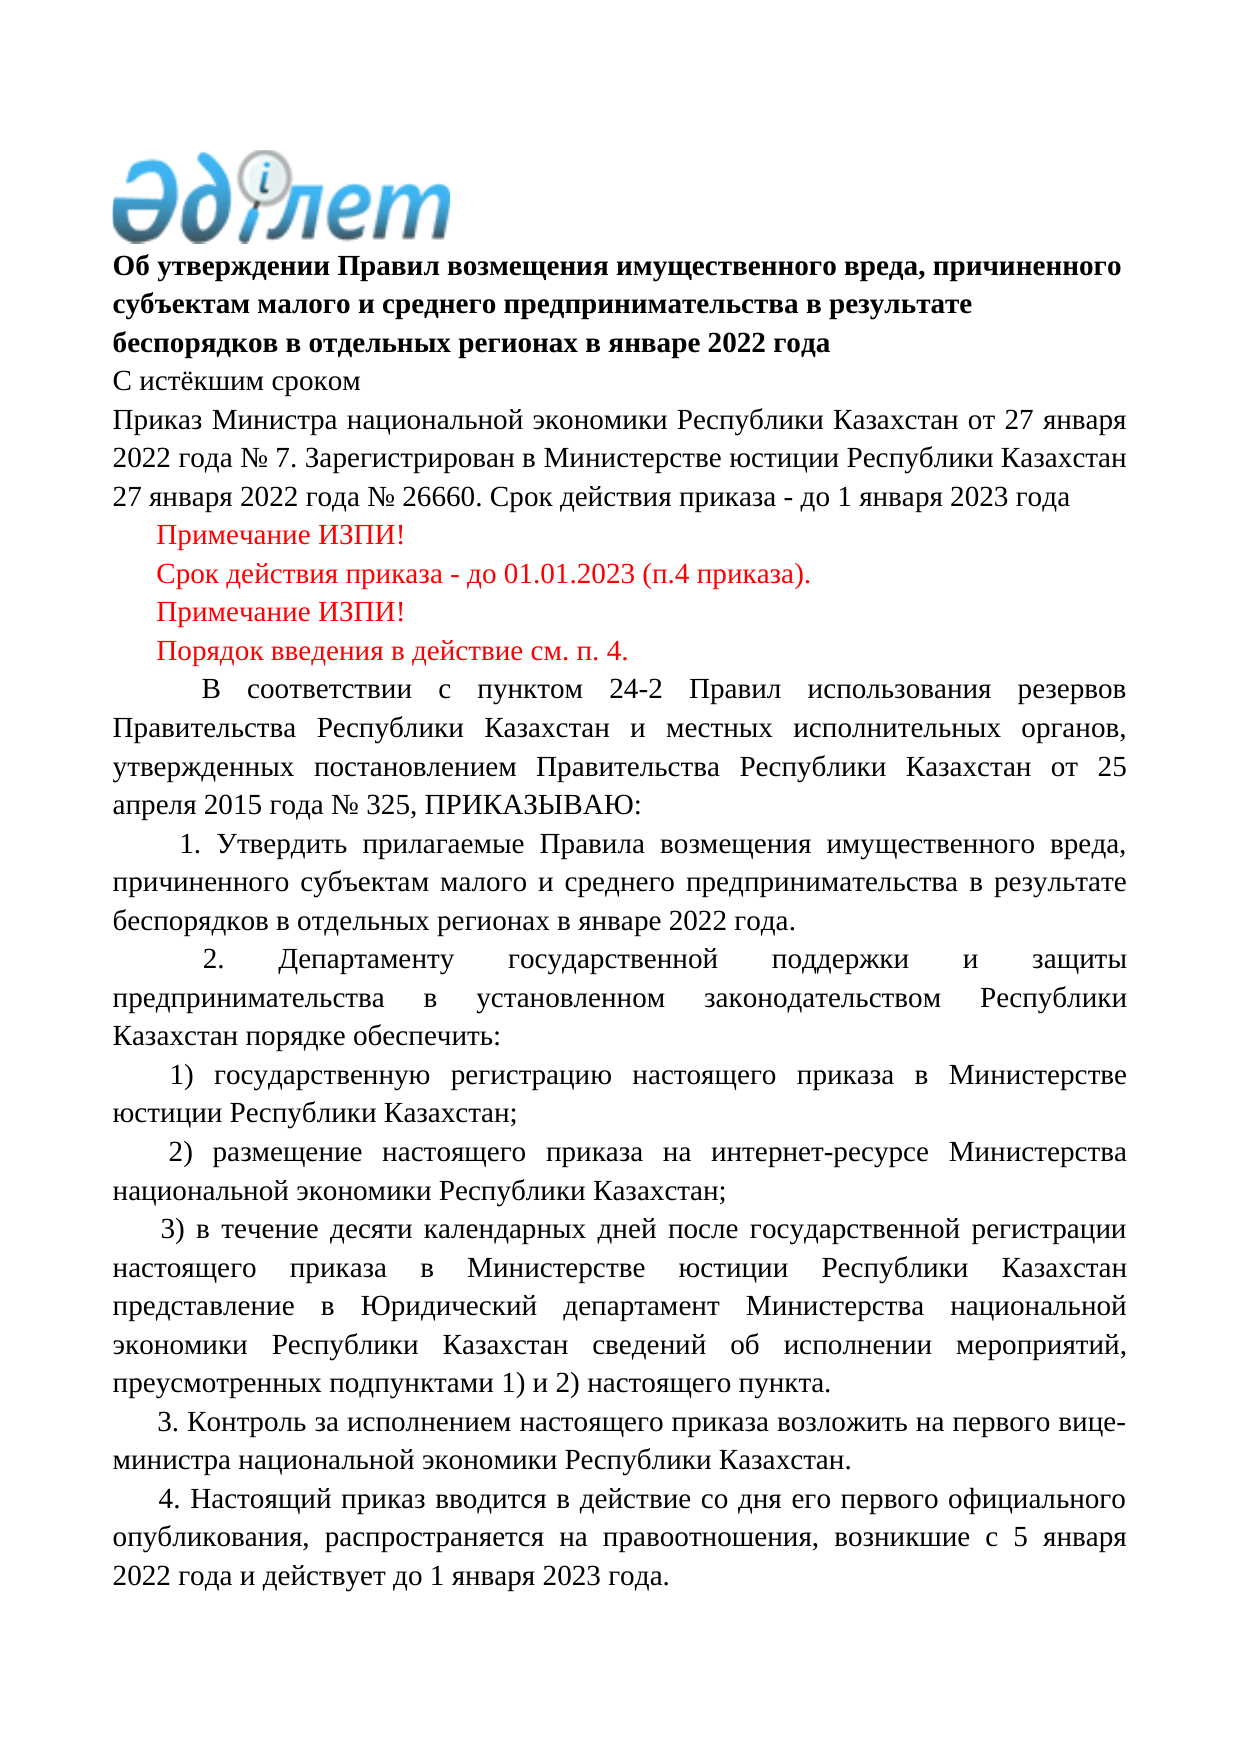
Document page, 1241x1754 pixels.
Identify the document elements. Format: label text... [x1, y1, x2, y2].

text Примечание ИЗПИ! [112, 594, 1128, 628]
text 2) размещение настоящего приказа на интернет-ресурсе Министерства национальной экономики Республики Казахстан; [112, 1134, 1128, 1206]
text 3. Контроль за исполнением настоящего приказа возложить на первого вице-министра национальной экономики Республики Казахстан. [112, 1404, 1128, 1476]
text Примечание ИЗПИ! [112, 517, 1128, 551]
text 2. Департаменту государственной поддержки и защиты предпринимательства в установленном законодательством Республики Казахстан порядке обеспечить: [112, 941, 1128, 1052]
text Приказ Министра национальной экономики Республики Казахстан от 27 января 2022 года № 7. Зарегистрирован в Министерстве юстиции Республики Казахстан 27 января 2022 года № 26660. Срок действия приказа - до 1 января 2023 года [112, 402, 1128, 512]
picture [112, 150, 451, 244]
text С истёкшим сроком [112, 363, 1128, 397]
text 3) в течение десяти календарных дней после государственной регистрации настоящего приказа в Министерстве юстиции Республики Казахстан представление в Юридический департамент Министерства национальной экономики Республики Казахстан сведений об исполнении мероприятий, преусмотренных подпунктами 1) и 2) настоящего пункта. [112, 1211, 1128, 1399]
text 4. Настоящий приказ вводится в действие со дня его первого официального опубликования, распространяется на правоотношения, возникшие с 5 января 2022 года и действует до 1 января 2023 года. [112, 1481, 1128, 1592]
text Срок действия приказа - до 01.01.2023 (п.4 приказа). [112, 556, 1128, 589]
text В соответствии с пунктом 24-2 Правил использования резервов Правительства Республики Казахстан и местных исполнительных органов, утвержденных постановлением Правительства Республики Казахстан от 25 апреля 2015 года № 325, ПРИКАЗЫВАЮ: [112, 672, 1128, 821]
text 1. Утвердить прилагаемые Правила возмещения имущественного вреда, причиненного субъектам малого и среднего предпринимательства в результате беспорядков в отдельных регионах в январе 2022 года. [112, 826, 1128, 936]
text Порядок введения в действие см. п. 4. [112, 633, 1128, 667]
text 1) государственную регистрацию настоящего приказа в Министерстве юстиции Республики Казахстан; [112, 1057, 1128, 1129]
text Об утверждении Правил возмещения имущественного вреда, причиненного субъектам малого и среднего предпринимательства в результате беспорядков в отдельных регионах в январе 2022 года [112, 248, 1128, 358]
